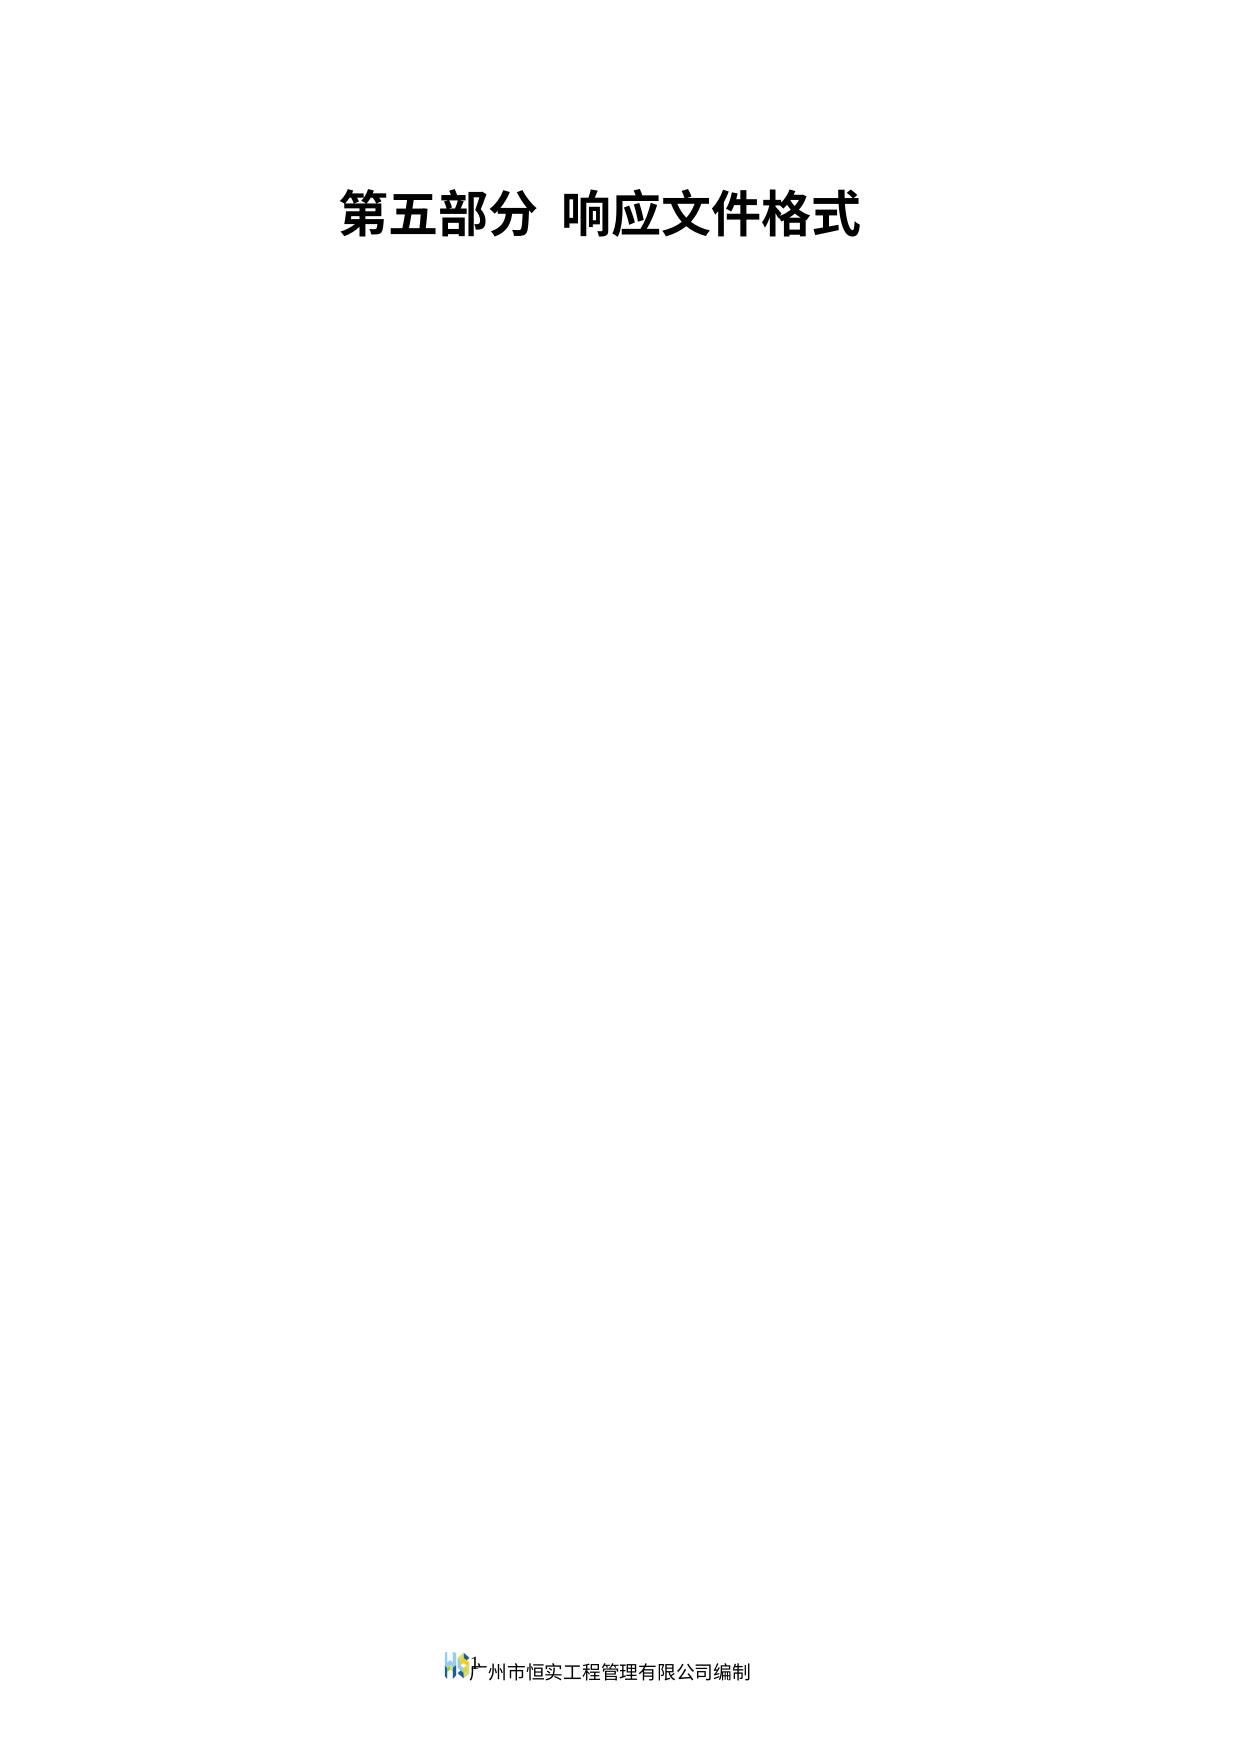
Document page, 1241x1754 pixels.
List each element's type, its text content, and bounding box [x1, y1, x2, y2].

picture [444, 1652, 470, 1679]
subtitle 第五部分 响应文件格式 [88, 162, 1152, 259]
